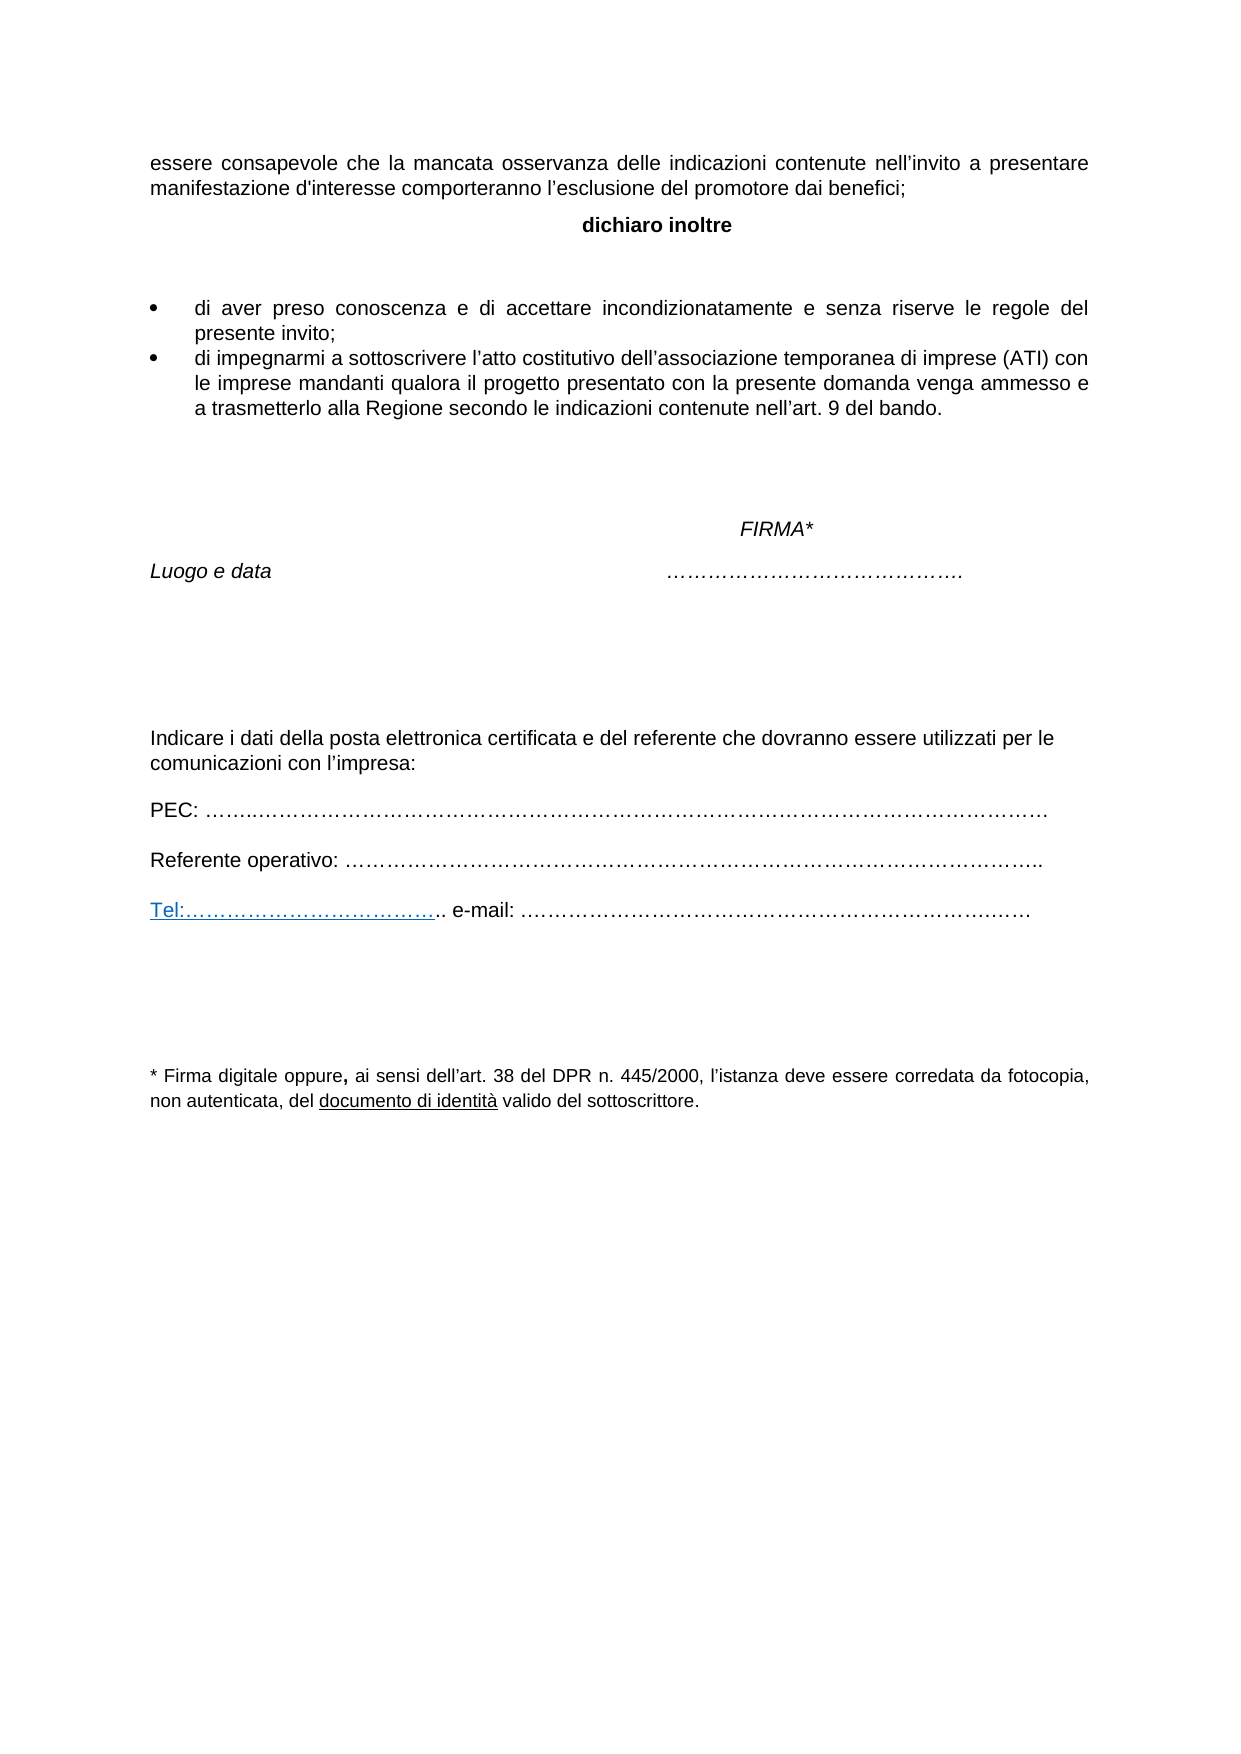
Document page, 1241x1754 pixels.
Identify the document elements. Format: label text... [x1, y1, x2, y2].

text Indicare i dati della posta elettronica certificata e del referente che dovranno essere utilizzati per le comunicazioni con l’impresa: [150, 725, 1090, 775]
text Luogo e data ……………………………………. [150, 558, 1090, 583]
list di impegnarmi a sottoscrivere l’atto costitutivo dell’associazione temporanea di imprese (ATI) con le imprese mandanti qualora il progetto presentato con la presente domanda venga ammesso e a trasmetterlo alla Regione secondo le indicazioni contenute nell’art. 9 del bando. [150, 346, 1090, 421]
text * Firma digitale oppure, ai sensi dell’art. 38 del DPR n. 445/2000, l’istanza deve essere corredata da fotocopia, non autenticata, del documento di identità valido del sottoscrittore. [150, 1062, 1090, 1112]
text dichiaro inoltre [224, 212, 1090, 237]
text FIRMA* [740, 517, 1090, 542]
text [150, 150, 1090, 200]
list di aver preso conoscenza e di accettare incondizionatamente e senza riserve le regole del presente invito; [150, 296, 1090, 346]
text Tel:……………………………….. e-mail: .………………………………………………………….…… [150, 887, 1090, 925]
text Referente operativo: ……………………………………………………………………………………….. [150, 837, 1090, 875]
text PEC: ……..…………………………………………………………………………………………………… [150, 787, 1090, 825]
